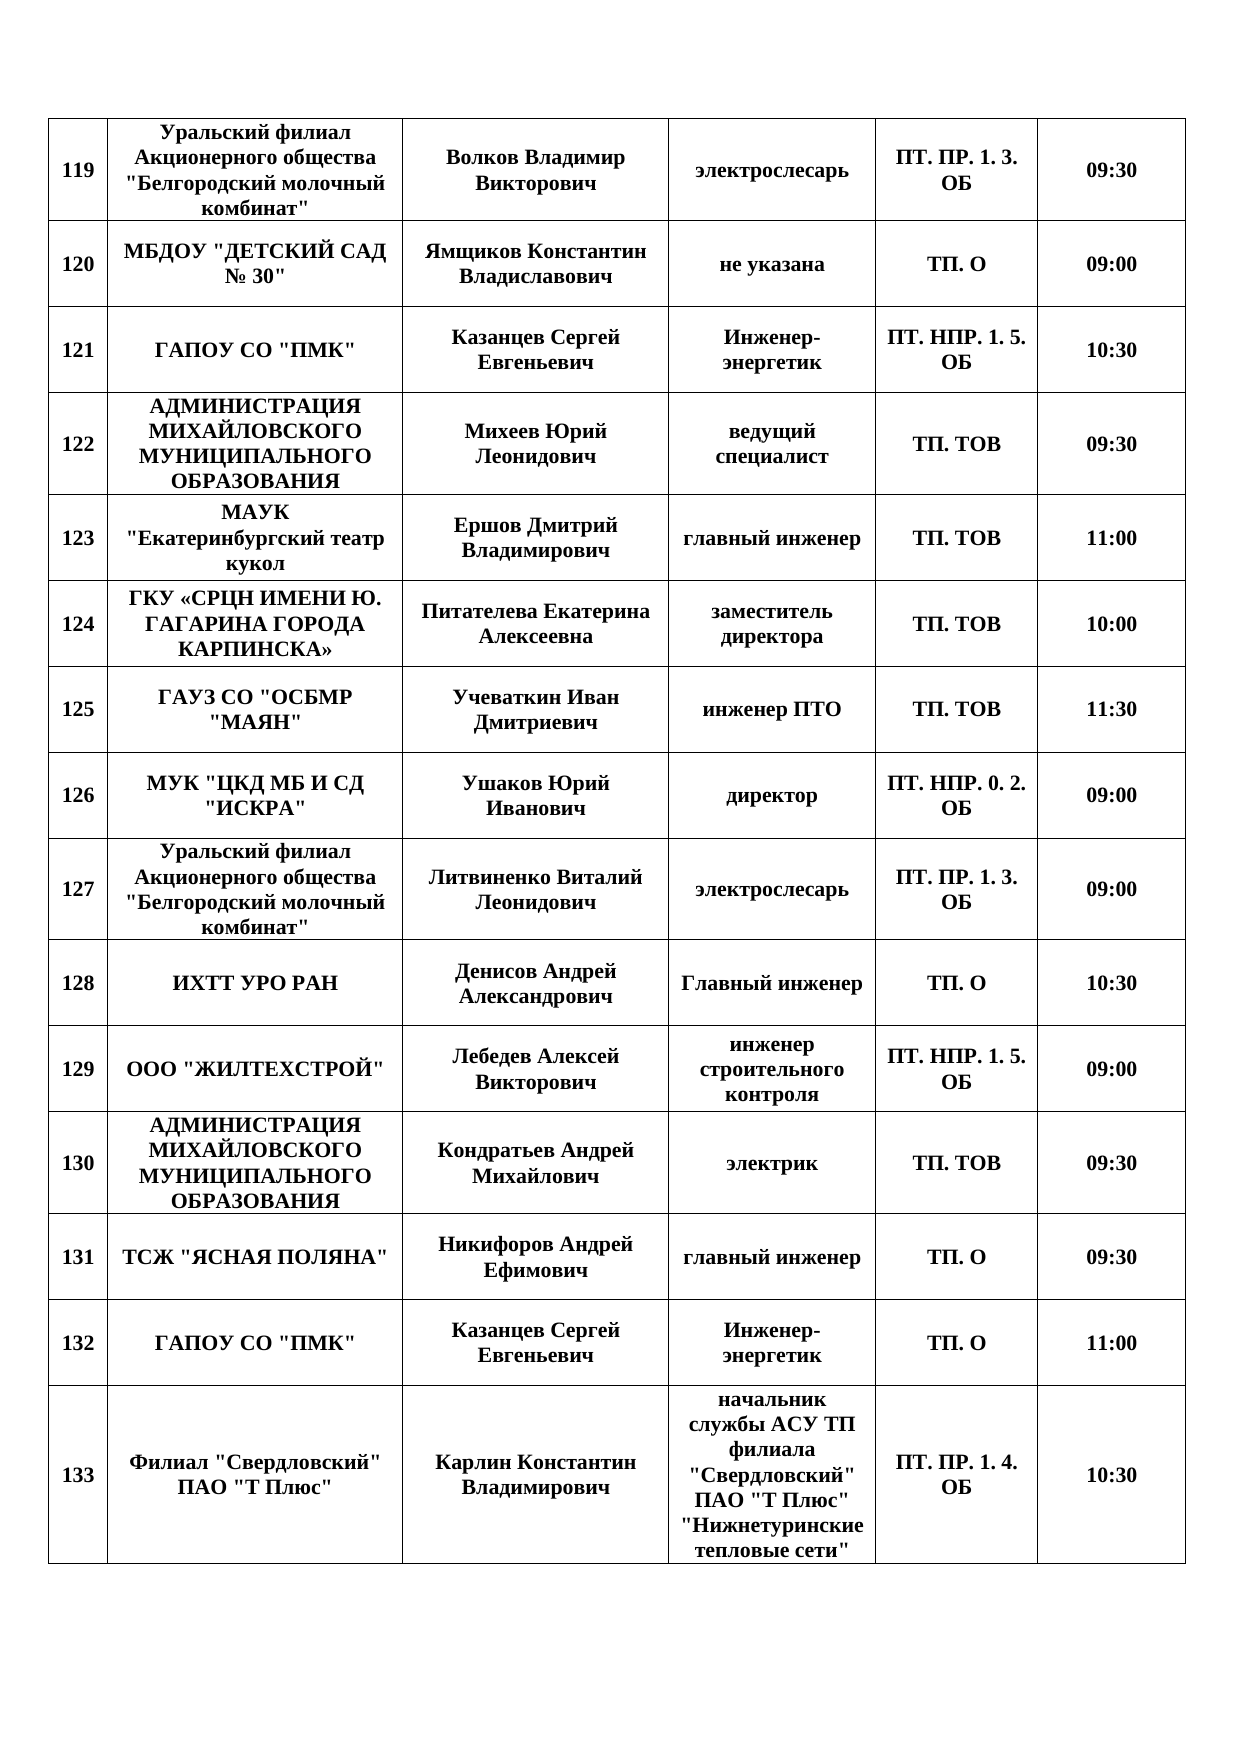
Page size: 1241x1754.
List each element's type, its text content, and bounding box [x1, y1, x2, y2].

table_cell Главный инженер [669, 940, 875, 1025]
table_cell Ершов Дмитрий Владимирович [403, 495, 668, 580]
table_cell 11:30 [1038, 667, 1185, 752]
table_cell 121 [49, 307, 107, 392]
table_cell 124 [49, 581, 107, 666]
table_cell 122 [49, 393, 107, 494]
table_cell ПТ. НПР. 1. 5. ОБ [876, 307, 1037, 392]
table_cell 09:30 [1038, 1214, 1185, 1299]
table_cell Питателева Екатерина Алексеевна [403, 581, 668, 666]
table_cell 09:30 [1038, 393, 1185, 494]
table_cell ТП. О [876, 1300, 1037, 1385]
table_cell ГАПОУ СО "ПМК" [108, 1300, 402, 1385]
table_cell не указана [669, 221, 875, 306]
table_cell Уральский филиал Акционерного общества "Белгородский молочный комбинат" [108, 119, 402, 220]
table_cell 09:00 [1038, 1026, 1185, 1111]
table_cell ТСЖ "ЯСНАЯ ПОЛЯНА" [108, 1214, 402, 1299]
table_cell АДМИНИСТРАЦИЯ МИХАЙЛОВСКОГО МУНИЦИПАЛЬНОГО ОБРАЗОВАНИЯ [108, 393, 402, 494]
table_cell 133 [49, 1386, 107, 1562]
table_cell 11:00 [1038, 495, 1185, 580]
table_cell 127 [49, 839, 107, 939]
table_cell Литвиненко Виталий Леонидович [403, 839, 668, 939]
table_cell электрослесарь [669, 839, 875, 939]
table_cell Лебедев Алексей Викторович [403, 1026, 668, 1111]
table_cell 11:00 [1038, 1300, 1185, 1385]
table_cell ТП. О [876, 1214, 1037, 1299]
table_cell Инженер-энергетик [669, 1300, 875, 1385]
table_cell 120 [49, 221, 107, 306]
table_cell Ушаков Юрий Иванович [403, 753, 668, 837]
table_cell ГАУЗ СО "ОСБМР "МАЯН" [108, 667, 402, 752]
table_cell Уральский филиал Акционерного общества "Белгородский молочный комбинат" [108, 839, 402, 939]
table_cell главный инженер [669, 1214, 875, 1299]
table_cell ТП. О [876, 940, 1037, 1025]
table_cell 123 [49, 495, 107, 580]
table_cell ПТ. НПР. 1. 5. ОБ [876, 1026, 1037, 1111]
table_cell Карлин Константин Владимирович [403, 1386, 668, 1562]
table_cell инженер строительного контроля [669, 1026, 875, 1111]
table_cell Филиал "Свердловский" ПАО "Т Плюс" [108, 1386, 402, 1562]
table_cell ПТ. ПР. 1. 3. ОБ [876, 119, 1037, 220]
table_cell ведущий специалист [669, 393, 875, 494]
table_cell МБДОУ "ДЕТСКИЙ САД № 30" [108, 221, 402, 306]
table_cell ПТ. ПР. 1. 3. ОБ [876, 839, 1037, 939]
table_cell электрик [669, 1112, 875, 1213]
table_cell Учеваткин Иван Дмитриевич [403, 667, 668, 752]
table_cell директор [669, 753, 875, 837]
table_cell Кондратьев Андрей Михайлович [403, 1112, 668, 1213]
table_cell 09:30 [1038, 119, 1185, 220]
table_cell ТП. ТОВ [876, 393, 1037, 494]
table_cell 10:30 [1038, 940, 1185, 1025]
table_cell 09:00 [1038, 753, 1185, 837]
table_cell 09:00 [1038, 221, 1185, 306]
table_cell МУК "ЦКД МБ И СД "ИСКРА" [108, 753, 402, 837]
table_cell начальник службы АСУ ТП филиала "Свердловский" ПАО "Т Плюс" "Нижнетуринские тепловые сети" [669, 1386, 875, 1562]
table_cell ПТ. НПР. 0. 2. ОБ [876, 753, 1037, 837]
table_cell 10:00 [1038, 581, 1185, 666]
table_cell 09:00 [1038, 839, 1185, 939]
table_cell 119 [49, 119, 107, 220]
table_cell 128 [49, 940, 107, 1025]
table_cell Денисов Андрей Александрович [403, 940, 668, 1025]
table_cell главный инженер [669, 495, 875, 580]
table_cell 10:30 [1038, 307, 1185, 392]
table_cell ПТ. ПР. 1. 4. ОБ [876, 1386, 1037, 1562]
table_cell 130 [49, 1112, 107, 1213]
table_cell Михеев Юрий Леонидович [403, 393, 668, 494]
table_cell инженер ПТО [669, 667, 875, 752]
table_cell ТП. О [876, 221, 1037, 306]
table_cell АДМИНИСТРАЦИЯ МИХАЙЛОВСКОГО МУНИЦИПАЛЬНОГО ОБРАЗОВАНИЯ [108, 1112, 402, 1213]
table_cell 132 [49, 1300, 107, 1385]
table_cell заместитель директора [669, 581, 875, 666]
table_cell ГКУ «СРЦН ИМЕНИ Ю. ГАГАРИНА ГОРОДА КАРПИНСКА» [108, 581, 402, 666]
table_cell ИХТТ УРО РАН [108, 940, 402, 1025]
table_cell ТП. ТОВ [876, 495, 1037, 580]
table_cell 131 [49, 1214, 107, 1299]
table_cell ООО "ЖИЛТЕХСТРОЙ" [108, 1026, 402, 1111]
table_cell электрослесарь [669, 119, 875, 220]
table_cell Никифоров Андрей Ефимович [403, 1214, 668, 1299]
table_cell 09:30 [1038, 1112, 1185, 1213]
table_cell Казанцев Сергей Евгеньевич [403, 1300, 668, 1385]
table_cell Ямщиков Константин Владиславович [403, 221, 668, 306]
table_cell 126 [49, 753, 107, 837]
table_cell 10:30 [1038, 1386, 1185, 1562]
table_cell 125 [49, 667, 107, 752]
table_cell ТП. ТОВ [876, 1112, 1037, 1213]
table_cell ГАПОУ СО "ПМК" [108, 307, 402, 392]
table_cell Инженер-энергетик [669, 307, 875, 392]
table_cell 129 [49, 1026, 107, 1111]
table_cell Волков Владимир Викторович [403, 119, 668, 220]
table_cell МАУК "Екатеринбургский театр кукол [108, 495, 402, 580]
table_cell Казанцев Сергей Евгеньевич [403, 307, 668, 392]
table_cell ТП. ТОВ [876, 667, 1037, 752]
table_cell ТП. ТОВ [876, 581, 1037, 666]
